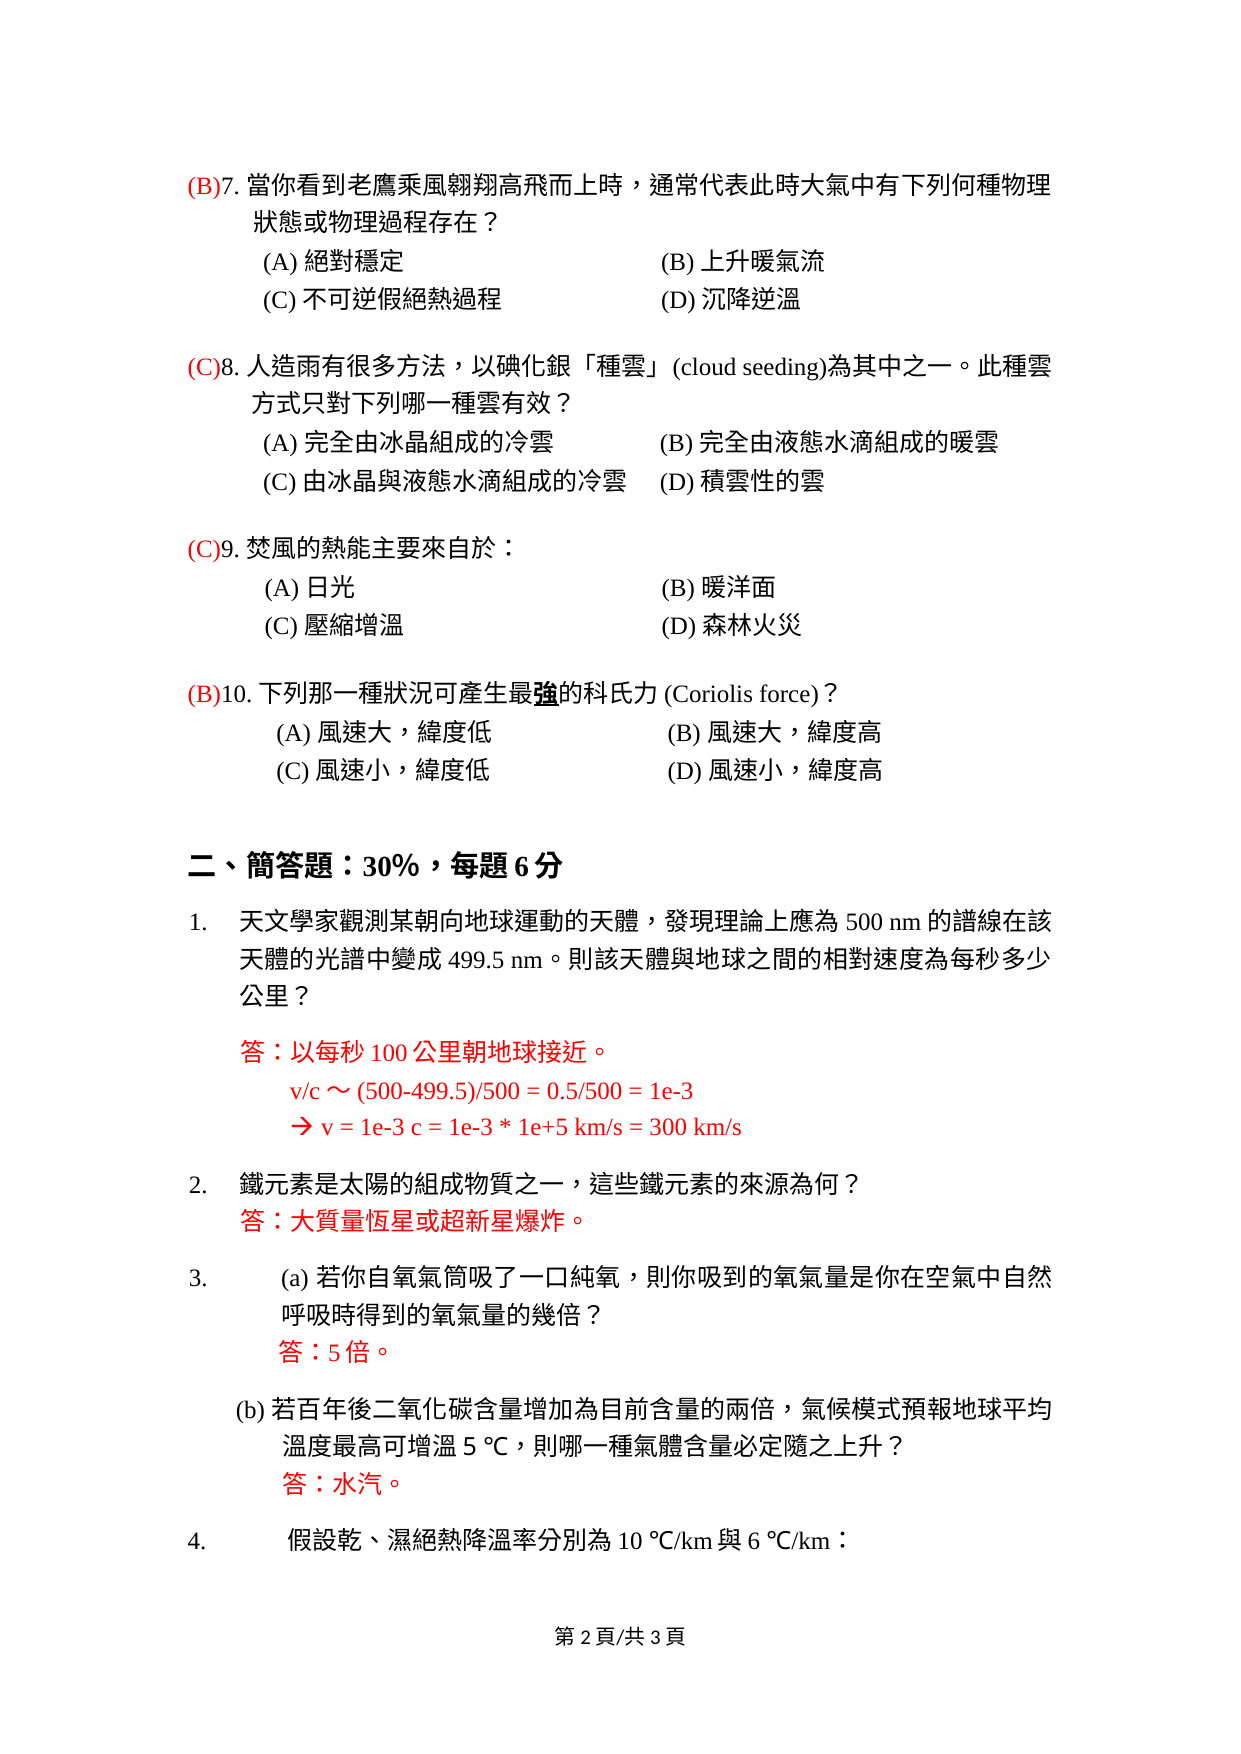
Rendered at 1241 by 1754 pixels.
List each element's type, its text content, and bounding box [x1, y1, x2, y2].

text v/c ～ (500-499.5)/500 = 0.5/500 = 1e-3 [289, 1070, 1053, 1107]
text 答：5倍。 [278, 1332, 1053, 1370]
text (B)10. 下列那一種狀況可產生最強的科氏力 (Coriolis force)？ [187, 673, 1053, 710]
table_cell (C) 風速小，緯度低 [265, 750, 656, 787]
table_header (A) 絕對穩定 [252, 241, 649, 278]
text 答：以每秒100公里朝地球接近。 [240, 1032, 1053, 1070]
table_cell (D) 沉降逆溫 [650, 279, 1047, 317]
table_header (B) 完全由液態水滴組成的暖雲 [649, 422, 1044, 459]
text (B)7. 當你看到老鷹乘風翱翔高飛而上時，通常代表此時大氣中有下列何種物理狀態或物理過程存在？ [187, 164, 1053, 239]
table_header (B) 暖洋面 [651, 567, 1047, 604]
table_cell (D) 森林火災 [651, 605, 1047, 643]
table_cell (C) 壓縮增溫 [254, 605, 650, 643]
list (a) 若你自氧氣筒吸了一口純氧，則你吸到的氧氣量是你在空氣中自然呼吸時得到的氧氣量的幾倍？ [189, 1257, 1053, 1332]
table_header (A) 日光 [254, 567, 650, 604]
text (C)8. 人造雨有很多方法，以碘化銀「種雲」(cloud seeding)為其中之一。此種雲方式只對下列哪一種雲有效？ [187, 346, 1053, 421]
text (b) 若百年後二氧化碳含量增加為目前含量的兩倍，氣候模式預報地球平均溫度最高可增溫5 ℃，則哪一種氣體含量必定隨之上升？ [236, 1388, 1053, 1463]
table_cell (C) 由冰晶與液態水滴組成的冷雲 [252, 460, 648, 498]
list 鐵元素是太陽的組成物質之一，這些鐵元素的來源為何？ [189, 1163, 1053, 1201]
table_header (A) 風速大，緯度低 [265, 711, 656, 749]
text 答：水汽。 [282, 1463, 1053, 1501]
list 天文學家觀測某朝向地球運動的天體，發現理論上應為500 nm 的譜線在該天體的光譜中變成499.5 nm。則該天體與地球之間的相對速度為每秒多少公里？ [189, 901, 1053, 1013]
table_cell (C) 不可逆假絕熱過程 [252, 279, 649, 317]
table_header (B) 上升暖氣流 [650, 241, 1047, 278]
text v = 1e-3 c = 1e-3 * 1e+5 km/s = 300 km/s [289, 1107, 1053, 1145]
list 假設乾、濕絕熱降溫率分別為/km與/km： [187, 1520, 1053, 1557]
text 二、簡答題：30％，每題6分 [187, 826, 1053, 901]
table_cell (D) 積雲性的雲 [649, 460, 1044, 498]
table_header (B) 風速大，緯度高 [657, 711, 1047, 749]
table_header (A) 完全由冰晶組成的冷雲 [252, 422, 648, 459]
text (C)9. 焚風的熱能主要來自於： [187, 528, 1053, 566]
text 答：大質量恆星或超新星爆炸。 [240, 1201, 1053, 1238]
table_cell (D) 風速小，緯度高 [657, 750, 1047, 787]
